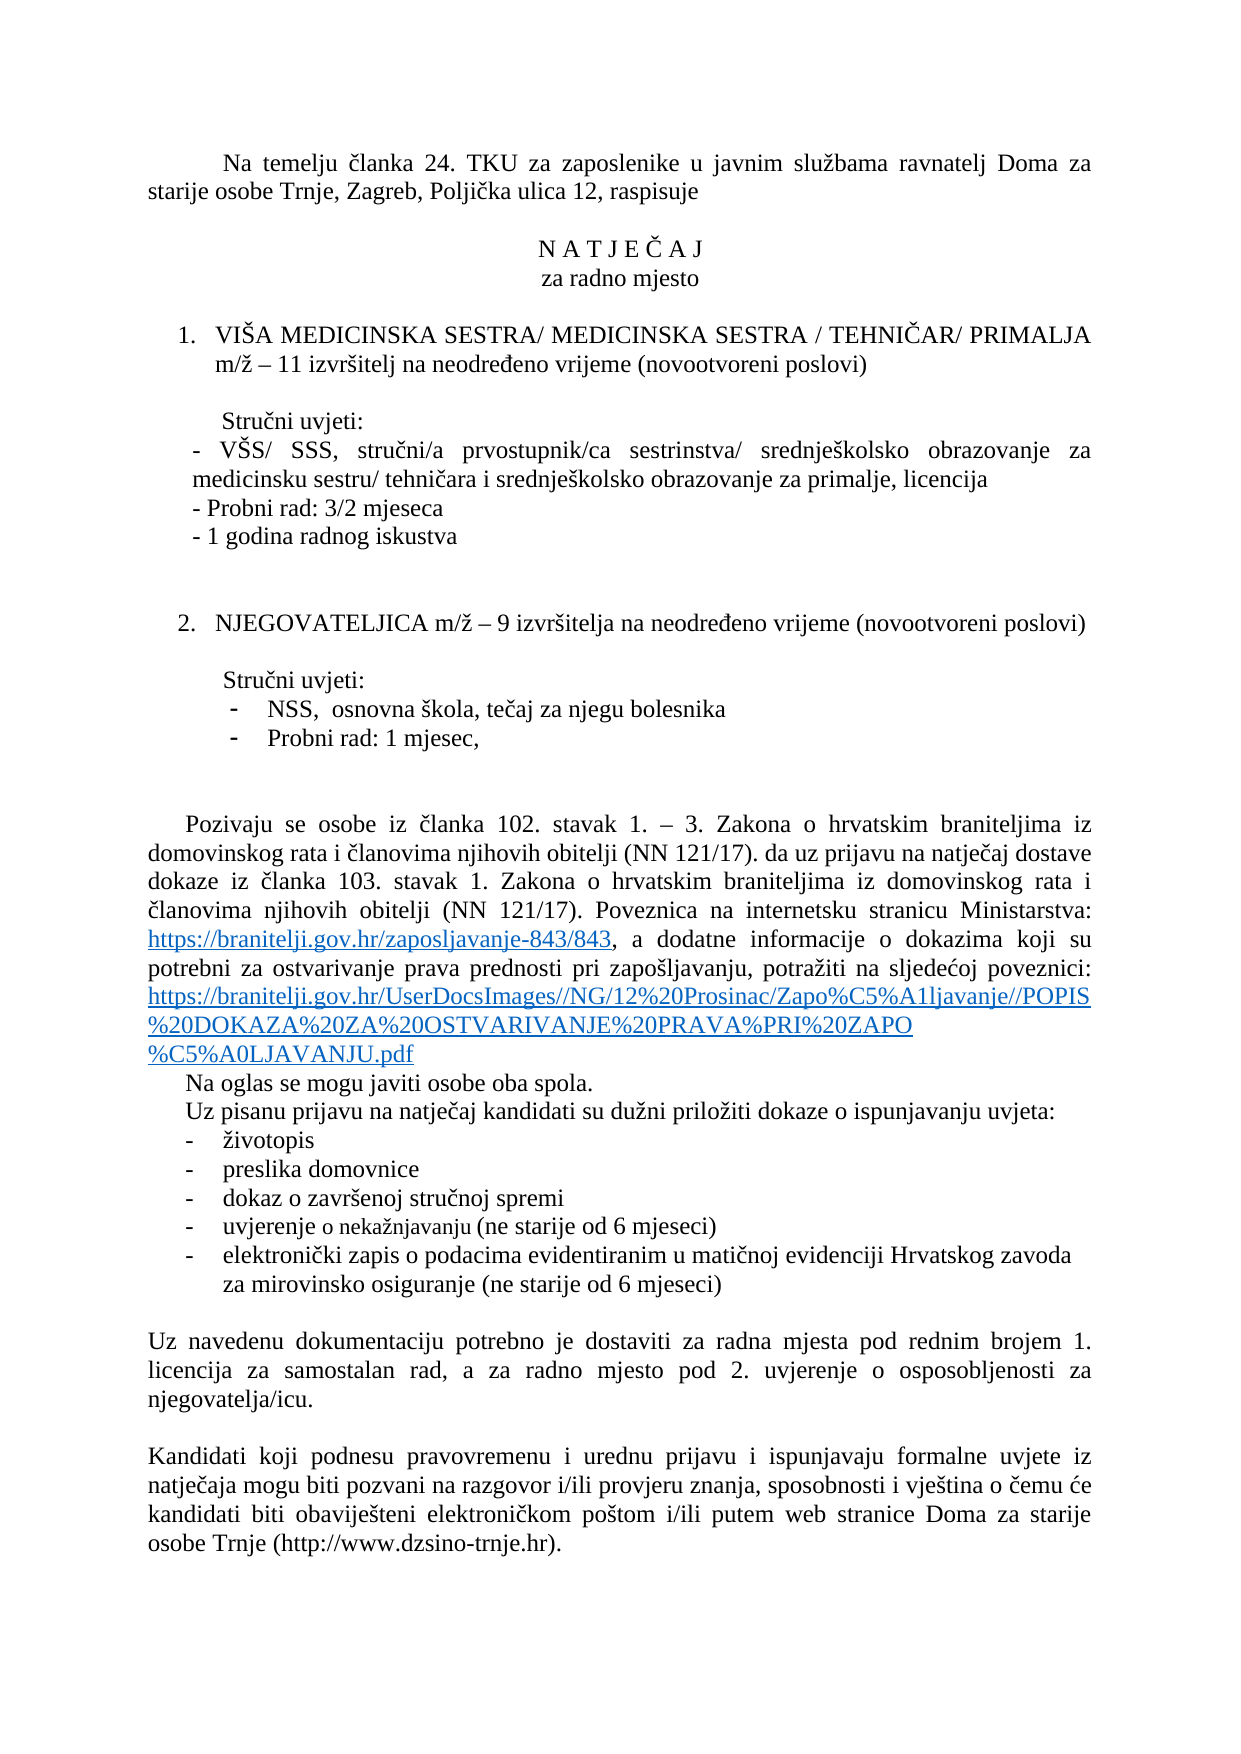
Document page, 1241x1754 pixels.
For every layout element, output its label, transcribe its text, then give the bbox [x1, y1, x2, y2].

text Uz pisanu prijavu na natječaj kandidati su dužni priložiti dokaze o ispunjavanju uvjeta: [148, 1096, 1093, 1125]
text - VŠS/ SSS, stručni/a prvostupnik/ca sestrinstva/ srednješkolsko obrazovanje za medicinsku sestru/ tehničara i srednješkolsko obrazovanje za primalje, licencija [192, 435, 1093, 493]
list NJEGOVATELJICA m/ž – 9 izvršitelja na neodređeno vrijeme (novootvoreni poslovi) [177, 608, 1093, 636]
text Uz navedenu dokumentaciju potrebno je dostaviti za radna mjesta pod rednim brojem 1. licencija za samostalan rad, a za radno mjesto pod 2. uvjerenje o osposobljenosti za njegovatelja/icu. [148, 1326, 1093, 1413]
list životopis [185, 1125, 1093, 1154]
text Na temelju članka 24. TKU za zaposlenike u javnim službama ravnatelj Doma za starije osobe Trnje, Zagreb, Poljička ulica 12, raspisuje [148, 148, 1093, 205]
text Kandidati koji podnesu pravovremenu i urednu prijavu i ispunjavaju formalne uvjete iz natječaja mogu biti pozvani na razgovor i/ili provjeru znanja, sposobnosti i vještina o čemu će kandidati biti obaviješteni elektroničkom poštom i/ili putem web stranice Doma za starije osobe Trnje (http://www.dzsino-trnje.hr). [148, 1441, 1093, 1556]
list VIŠA MEDICINSKA SESTRA/ MEDICINSKA SESTRA / TEHNIČAR/ PRIMALJA m/ž – 11 izvršitelj na neodređeno vrijeme (novootvoreni poslovi) [177, 320, 1093, 378]
list NSS, osnovna škola, tečaj za njegu bolesnika [229, 694, 1093, 723]
text - 1 godina radnog iskustva [192, 521, 1093, 550]
list Probni rad: 1 mjesec, [229, 723, 1093, 751]
text - Probni rad: 3/2 mjeseca [192, 493, 1093, 521]
list dokaz o završenoj stručnoj spremi [185, 1183, 1093, 1211]
text Stručni uvjeti: [223, 665, 1093, 694]
text za radno mjesto [148, 263, 1093, 291]
list uvjerenje o nekažnjavanju (ne starije od 6 mjeseci) [185, 1211, 1093, 1240]
list elektronički zapis o podacima evidentiranim u matičnoj evidenciji Hrvatskog zavoda za mirovinsko osiguranje (ne starije od 6 mjeseci) [185, 1240, 1093, 1298]
list preslika domovnice [185, 1154, 1093, 1183]
text Pozivaju se osobe iz članka 102. stavak 1. – 3. Zakona o hrvatskim braniteljima iz domovinskog rata i članovima njihovih obitelji (NN 121/17). da uz prijavu na natječaj dostave dokaze iz članka 103. stavak 1. Zakona o hrvatskim braniteljima iz domovinskog rata i članovima njihovih obitelji (NN 121/17). Poveznica na internetsku stranicu Ministarstva: https://branitelji.gov.hr/zaposljavanje-843/843, a dodatne informacije o dokazima koji su potrebni za ostvarivanje prava prednosti pri zapošljavanju, potražiti na sljedećoj poveznici: https://branitelji.gov.hr/UserDocsImages//NG/12%20Prosinac/Zapo%C5%A1ljavanje//POPIS%20DOKAZA%20ZA%20OSTVARIVANJE%20PRAVA%PRI%20ZAPO%C5%A0LJAVANJU.pdf [148, 809, 1093, 1068]
text Na oglas se mogu javiti osobe oba spola. [185, 1068, 1093, 1096]
text N A T J E Č A J [148, 234, 1093, 263]
text Stručni uvjeti: [221, 406, 1093, 435]
